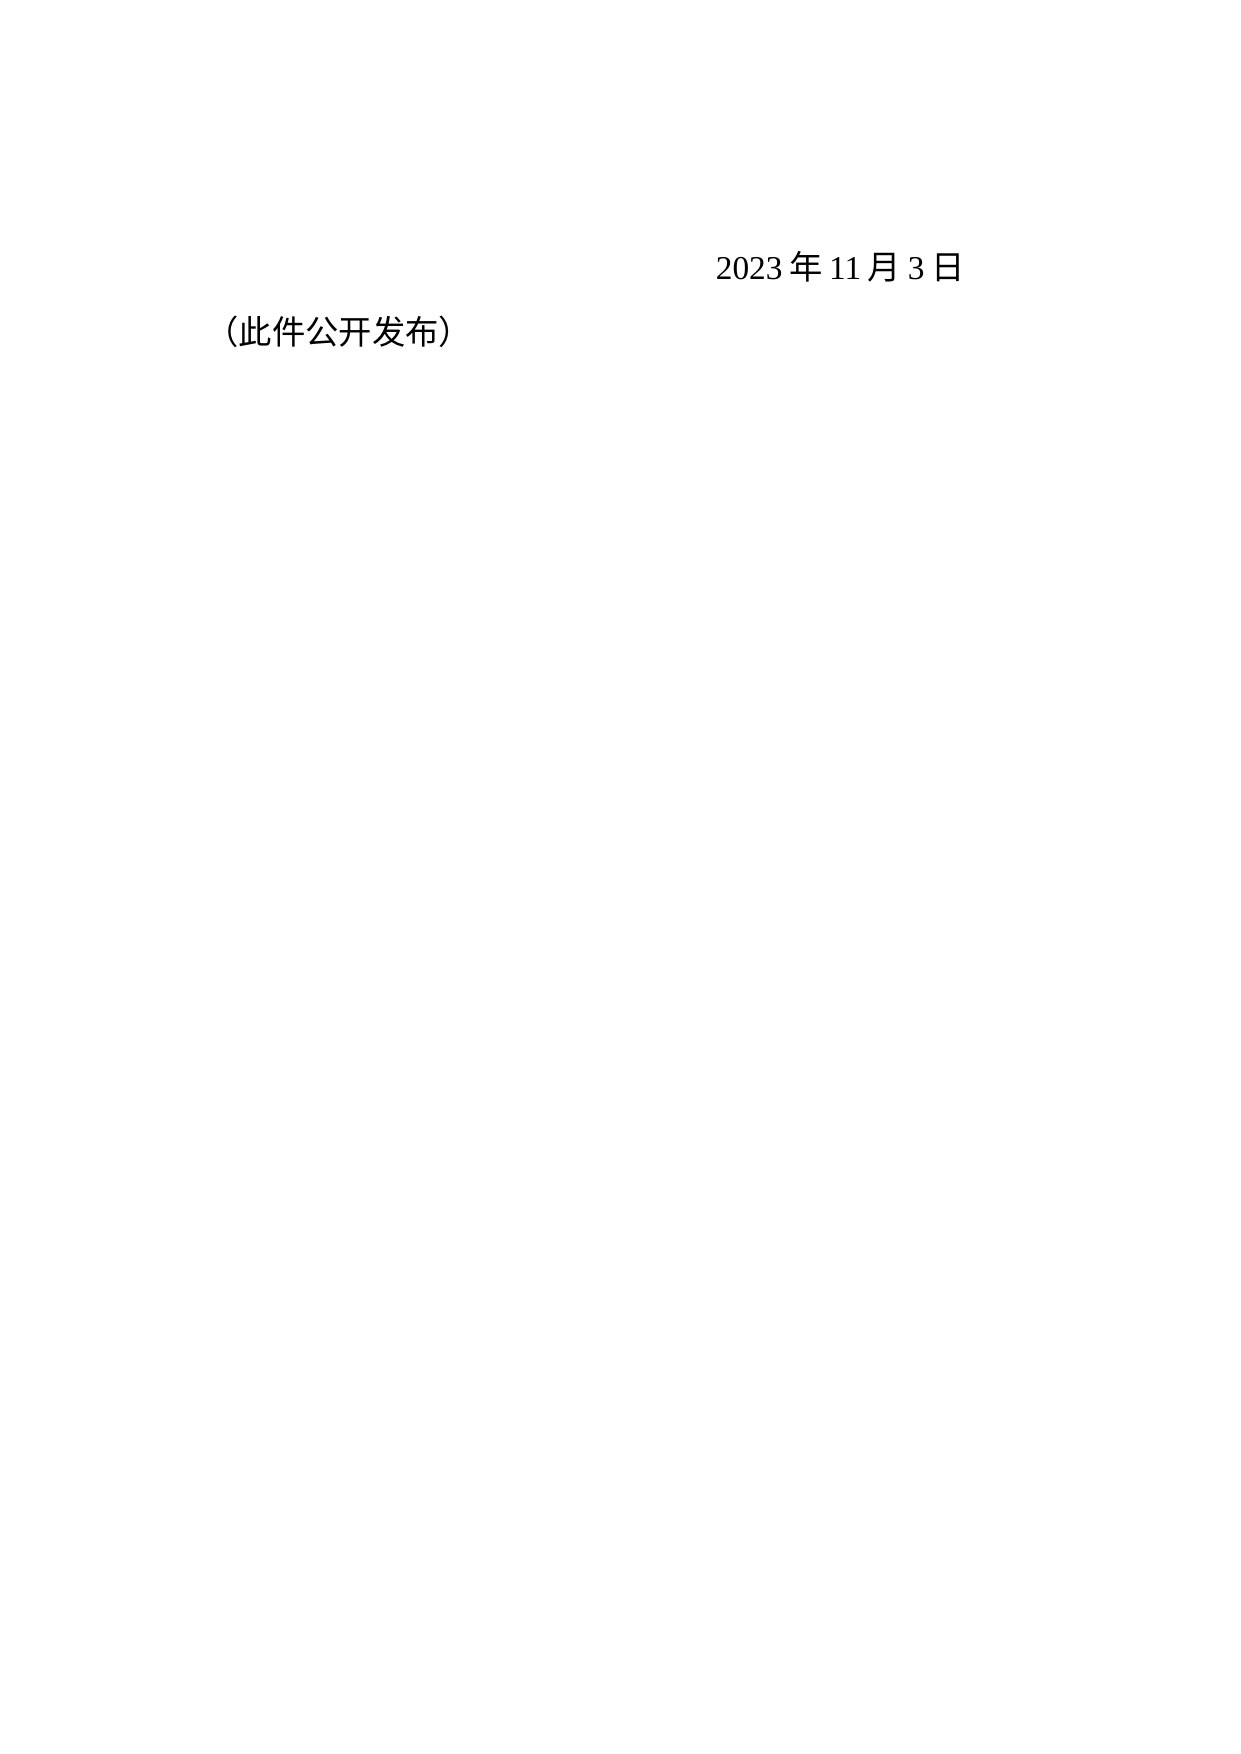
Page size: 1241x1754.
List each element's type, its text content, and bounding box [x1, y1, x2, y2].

text 2023年11月3日 [165, 233, 964, 298]
text （此件公开发布） [165, 298, 964, 363]
